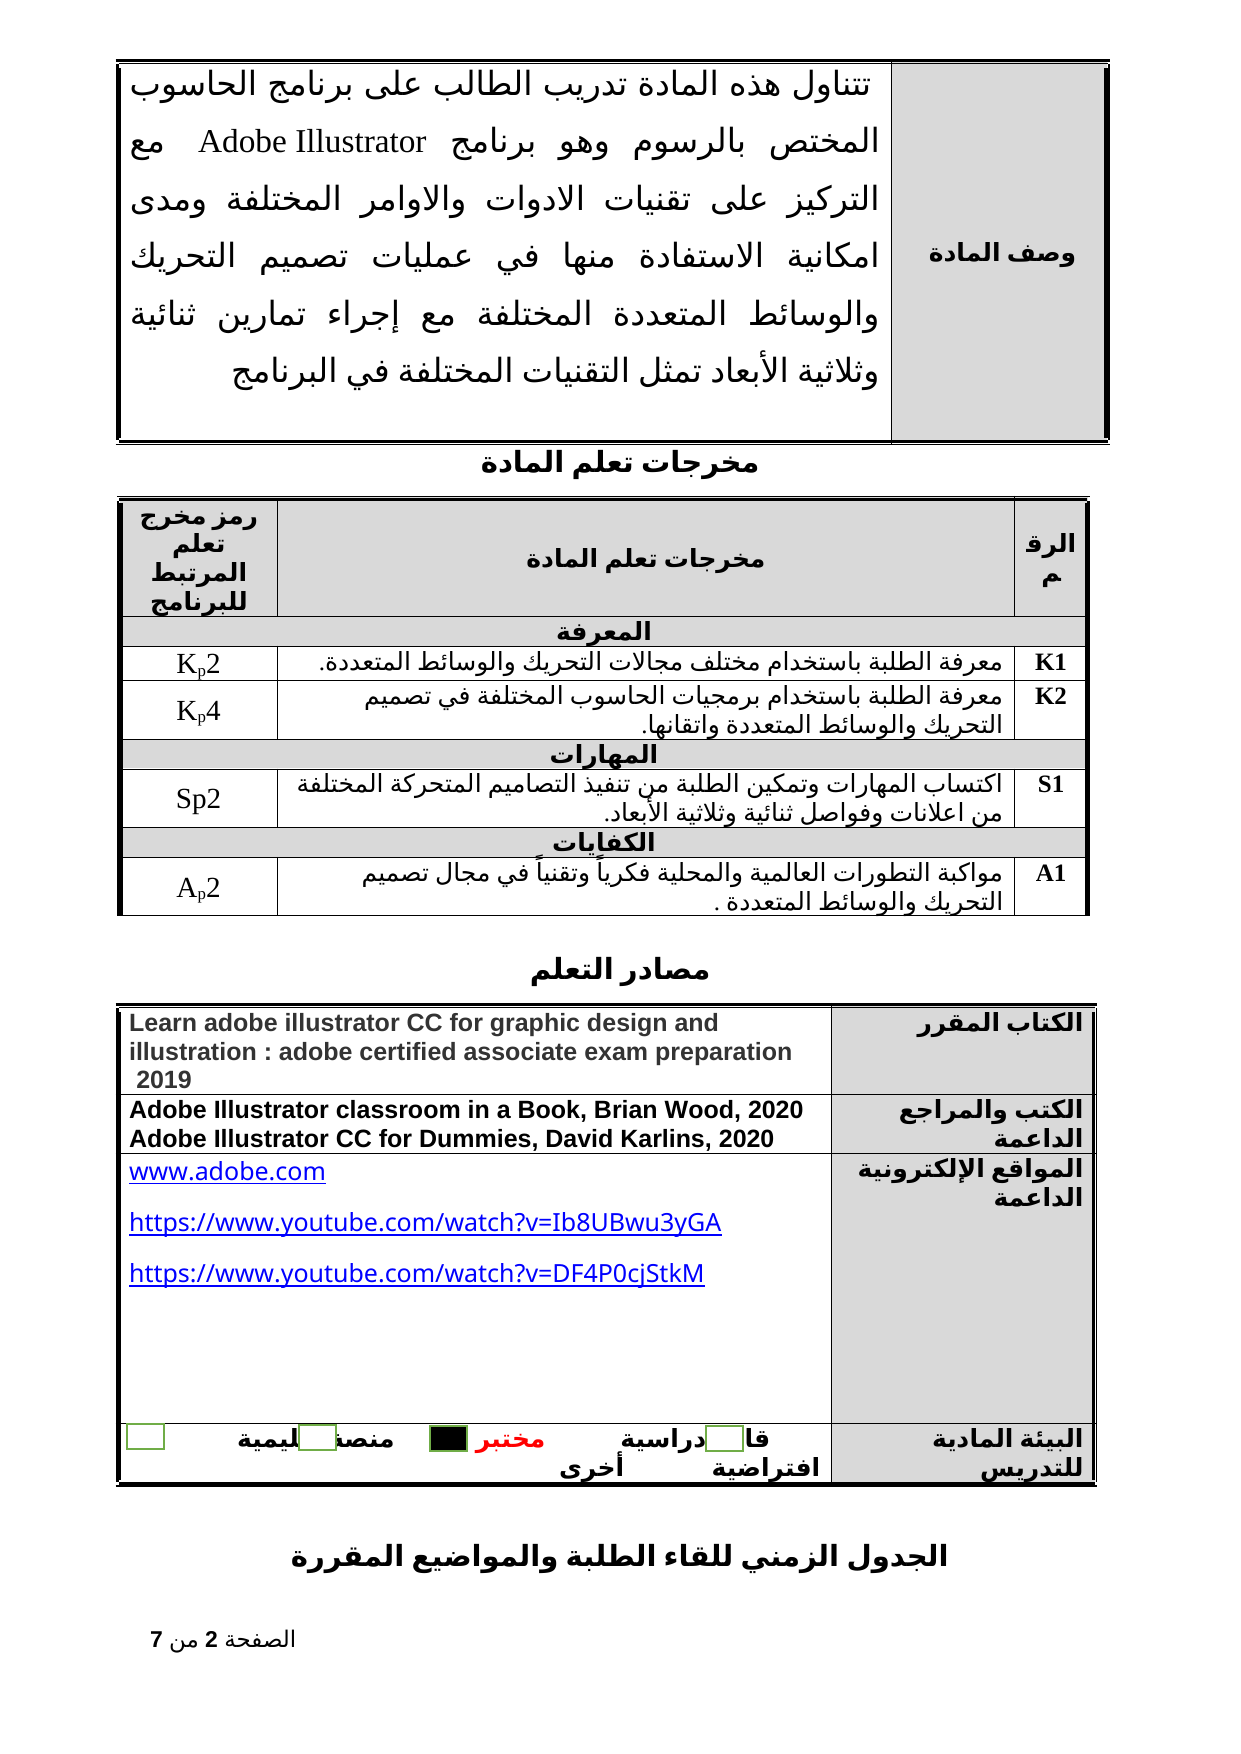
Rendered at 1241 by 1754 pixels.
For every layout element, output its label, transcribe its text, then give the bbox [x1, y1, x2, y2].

text مصادر التعلم [150, 952, 1090, 986]
table_cell S1 [1015, 770, 1085, 827]
table_cell [1015, 681, 1085, 739]
table_cell المهارات [123, 740, 1085, 768]
table_header وصف المادة [892, 64, 1107, 440]
text مخرجات تعلم المادة [150, 445, 1090, 479]
table_cell Kp4 [123, 681, 277, 739]
table_cell Ap2 [123, 858, 277, 915]
table_cell الكفايات [123, 828, 1085, 857]
table_cell معرفة الطلبة باستخدام برمجيات الحاسوب المختلفة في تصميم التحريك والوسائط المتعددة واتقانها. [278, 681, 1014, 739]
table_cell www.adobe.com https://www.youtube.com/watch?v=Ib8UBwu3yGA https://www.youtube.com/watch?v=DF4P0cjStkM [121, 1154, 831, 1423]
table_cell قاعة دراسية مختبر منصة تعليمية افتراضية أخرى [119, 1424, 831, 1482]
table_cell المواقع الإلكترونية الداعمة [832, 1154, 1092, 1423]
table_cell المعرفة [123, 617, 1085, 646]
table_cell Kp2 [123, 647, 277, 680]
table_cell Adobe Illustrator classroom in a Book, Brian Wood, 2020 Adobe Illustrator CC for Dummies, David Karlins, 2020 [121, 1095, 831, 1153]
table_header رمز مخرج تعلم المرتبط للبرنامج [120, 501, 277, 616]
table_header Learn adobe illustrator CC for graphic design and illustration : adobe certified associate exam preparation 2019 [118, 1006, 831, 1094]
table_cell A1 [1015, 858, 1085, 915]
table_cell الكتب والمراجع الداعمة [832, 1095, 1092, 1153]
table_header تتناول هذه المادة تدريب الطالب على برنامج الحاسوب المختص بالرسوم وهو برنامج Adobe Illustrator مع التركيز على تقنيات الادوات والاوامر المختلفة ومدى امكانية الاستفادة منها في عمليات تصميم التحريك والوسائط المتعددة المختلفة مع إجراء تمارين ثنائية وثلاثية الأبعاد تمثل التقنيات المختلفة في البرنامج [118, 62, 891, 440]
table_cell اكتساب المهارات وتمكين الطلبة من تنفيذ التصاميم المتحركة المختلفة من اعلانات وفواصل ثنائية وثلاثية الأبعاد. [278, 770, 1014, 827]
table_cell البيئة المادية للتدريس [832, 1424, 1095, 1482]
text الجدول الزمني للقاء الطلبة والمواضيع المقررة [150, 1539, 1090, 1573]
table_cell K1 [1015, 647, 1085, 680]
table_cell Sp2 [123, 770, 277, 827]
table_header الرقم [1015, 497, 1088, 616]
table_header مخرجات تعلم المادة [278, 501, 1014, 616]
table_header الكتاب المقرر [832, 1008, 1095, 1094]
table_cell معرفة الطلبة باستخدام مختلف مجالات التحريك والوسائط المتعددة. [278, 647, 1014, 680]
table_cell مواكبة التطورات العالمية والمحلية فكرياً وتقنياً في مجال تصميم التحريك والوسائط المتعددة . [278, 858, 1014, 915]
